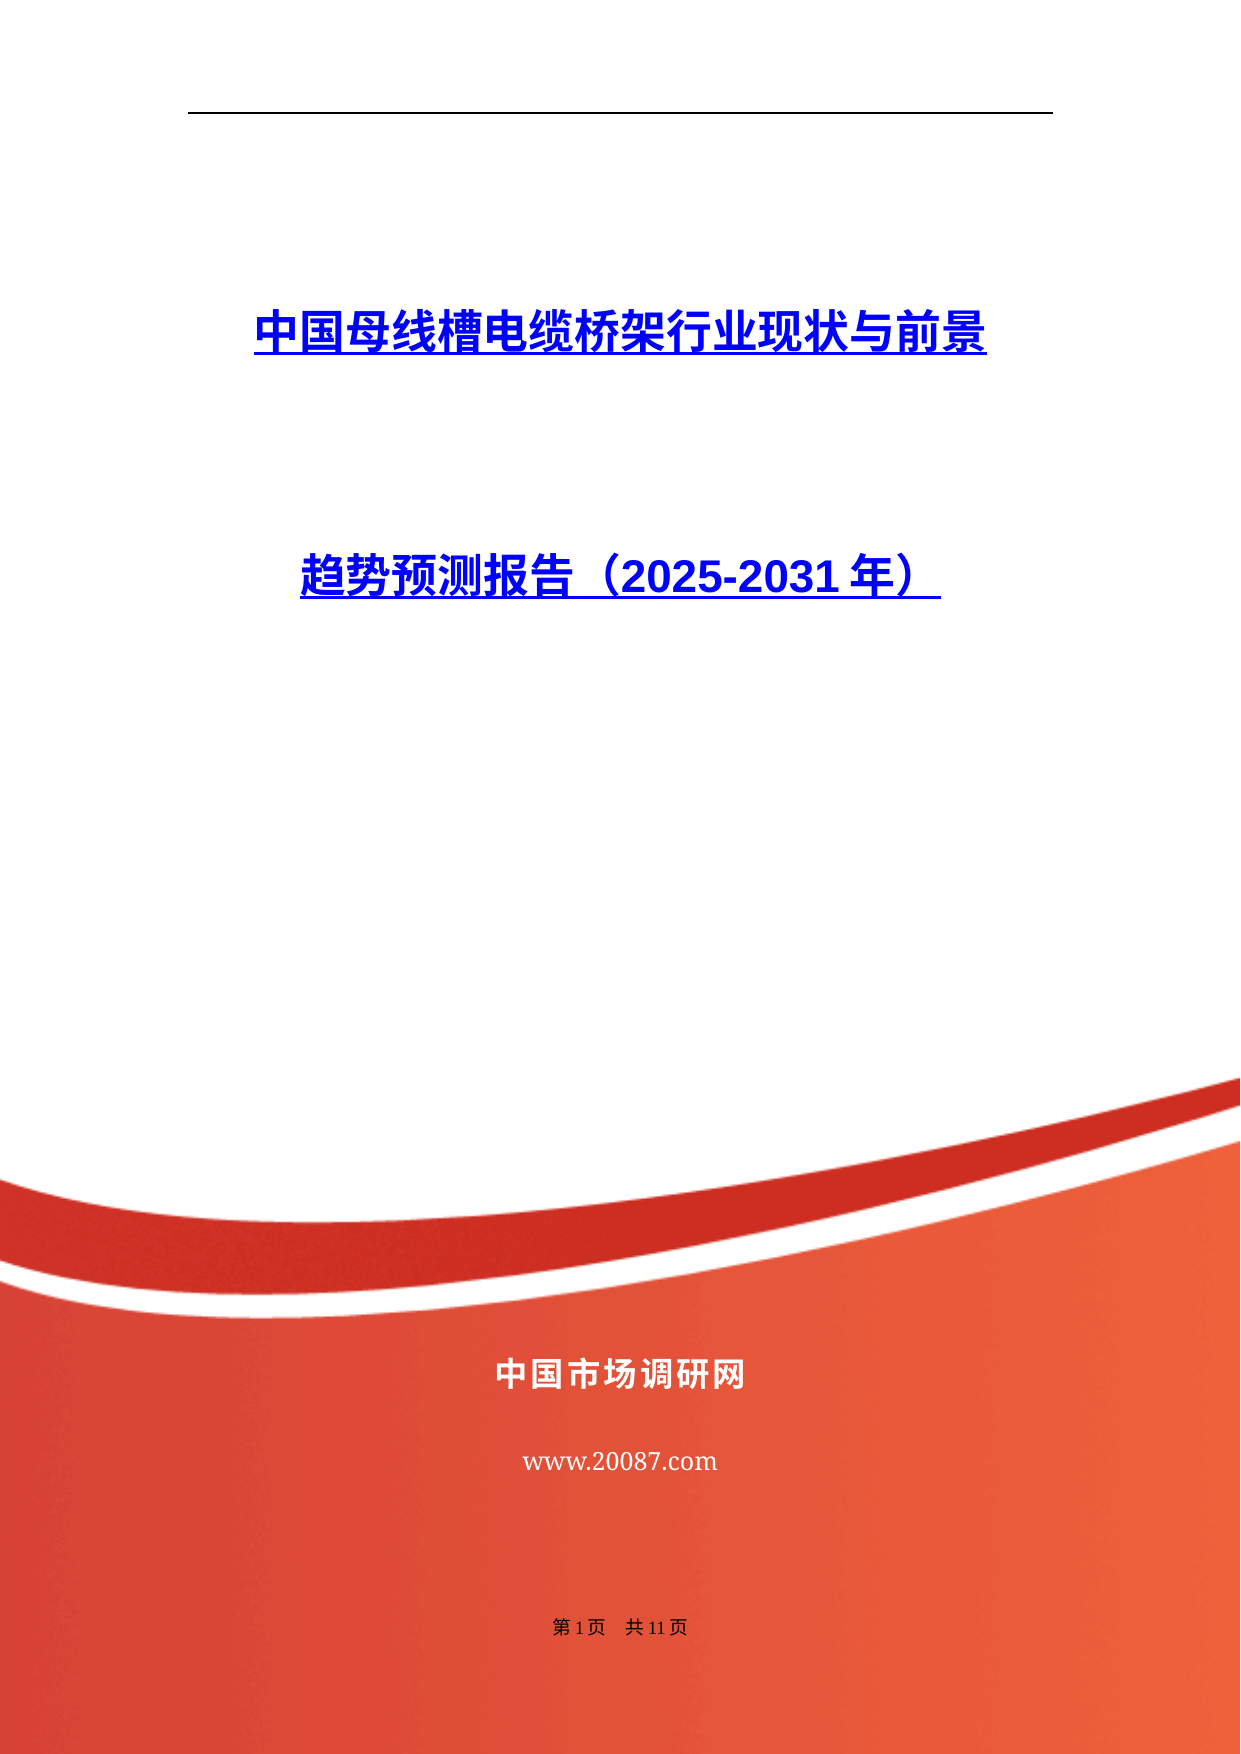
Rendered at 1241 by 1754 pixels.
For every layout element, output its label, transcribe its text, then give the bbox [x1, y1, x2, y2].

subtitle 中国市场调研网 [187, 1339, 1053, 1404]
text www.20087.com [187, 1428, 1053, 1493]
picture [0, 1006, 1241, 1754]
table_header 中国母线槽电缆桥架行业现状与前景趋势预测报告（2025-2031年） [188, 207, 1053, 773]
